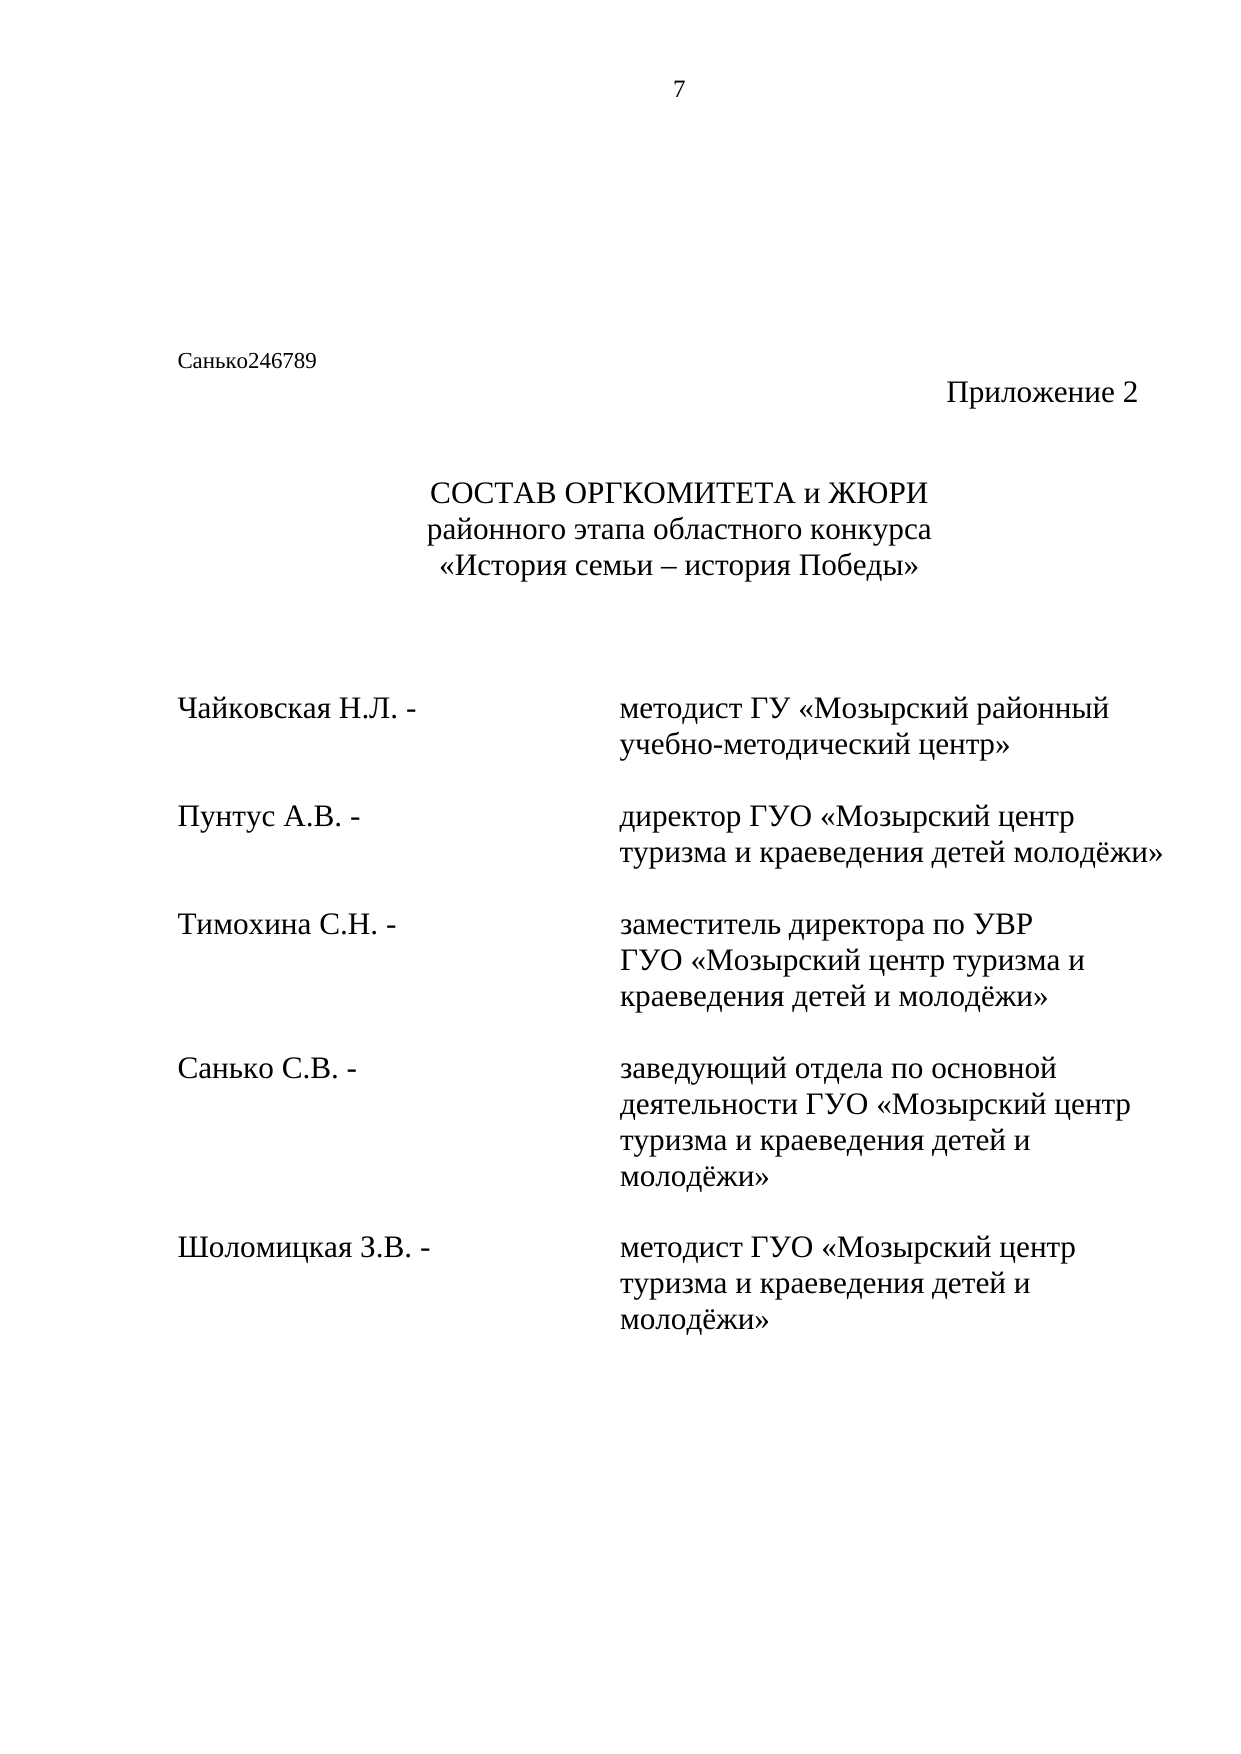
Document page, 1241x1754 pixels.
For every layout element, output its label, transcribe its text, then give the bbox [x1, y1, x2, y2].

text районного этапа областного конкурса [177, 510, 1181, 546]
text Приложение 2 [177, 373, 1181, 409]
list туризма и краеведения детей и молодёжи» [620, 1121, 1181, 1193]
list краеведения детей и молодёжи» [546, 977, 1181, 1013]
list ГУО «Мозырский центр туризма и [546, 941, 1181, 977]
list СОСТАВ ОРГКОМИТЕТА и ЖЮРИ [177, 474, 1181, 510]
list Шоломицкая З.В. - методист ГУО «Мозырский центр [177, 1229, 1181, 1264]
list деятельности ГУО «Мозырский центр [546, 1085, 1181, 1121]
list Санько С.В. - заведующий отдела по основной [177, 1049, 1181, 1085]
list Пунтус А.В. - директор ГУО «Мозырский центр туризма и краеведения детей молодёжи» [177, 797, 1181, 869]
list Тимохина С.Н. - заместитель директора по УВР [177, 905, 1181, 941]
list Чайковская Н.Л. - методист ГУ «Мозырский районный учебно-методический центр» [177, 689, 1181, 761]
text Санько246789 [177, 347, 1181, 373]
text «История семьи – история Победы» [177, 546, 1181, 582]
list туризма и краеведения детей и молодёжи» [620, 1264, 1181, 1336]
